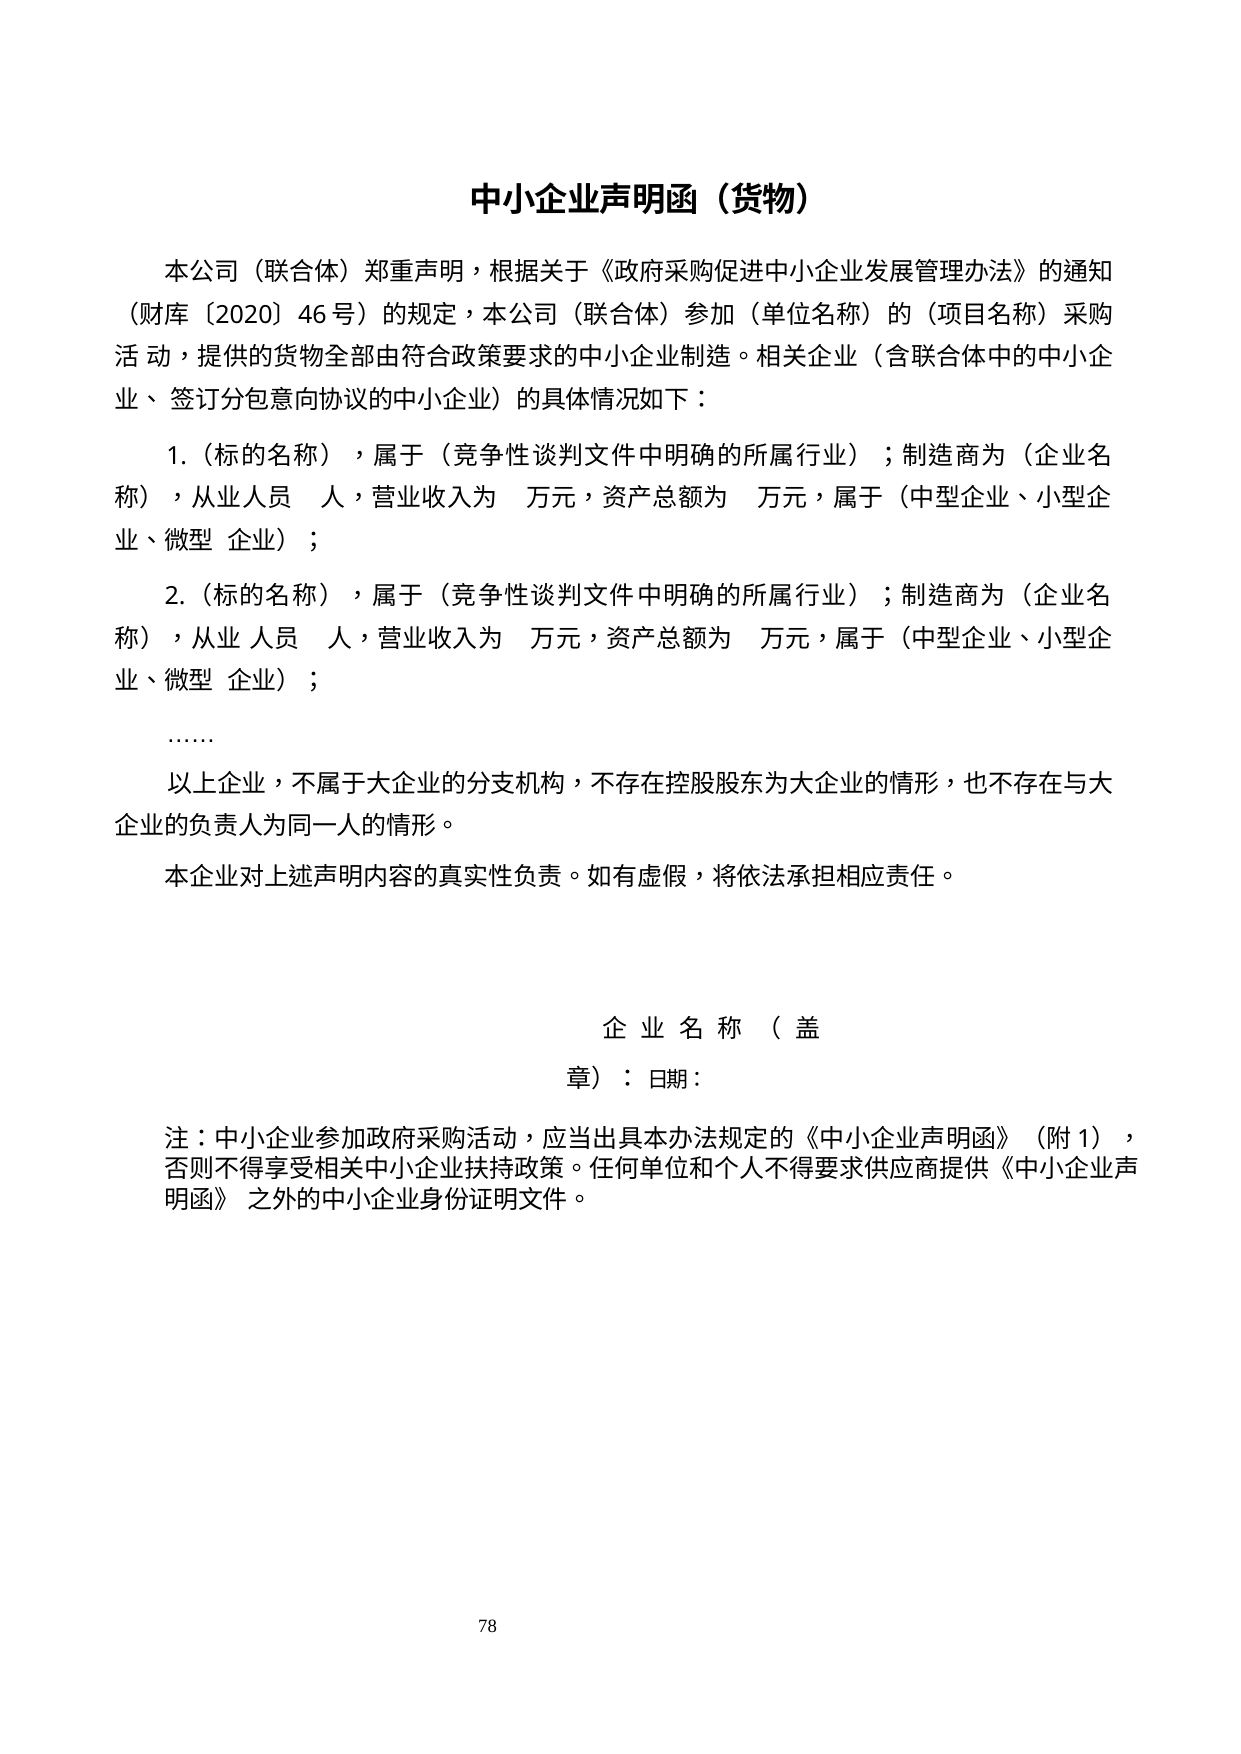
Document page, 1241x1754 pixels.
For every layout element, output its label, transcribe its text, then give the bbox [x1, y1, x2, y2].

text 1.（标的名称），属于（竞争性谈判文件中明确的所属行业）；制造商为（企业名称），从业人员 人，营业收入为 万元，资产总额为 万元，属于（中型企业、小型企业、微型 企业）； [114, 435, 1113, 556]
text 企业名称（盖章）： 日期： [566, 1010, 820, 1094]
text 2.（标的名称），属于（竞争性谈判文件中明确的所属行业）；制造商为（企业名称），从业 人员 人，营业收入为 万元，资产总额为 万元，属于（中型企业、小型企业、微型 企业）； [114, 576, 1113, 697]
text 本公司（联合体）郑重声明，根据关于《政府采购促进中小企业发展管理办法》的通知 （财库〔2020〕46号）的规定，本公司（联合体）参加（单位名称）的（项目名称）采购活 动，提供的货物全部由符合政策要求的中小企业制造。相关企业（含联合体中的中小企业、 签订分包意向协议的中小企业）的具体情况如下： [114, 254, 1113, 416]
text 注：中小企业参加政府采购活动，应当出具本办法规定的《中小企业声明函》（附1），否则不得享受相关中小企业扶持政策。任何单位和个人不得要求供应商提供《中小企业声明函》 之外的中小企业身份证明文件。 [164, 1122, 1142, 1216]
text 本企业对上述声明内容的真实性负责。如有虚假，将依法承担相应责任。 [164, 860, 1142, 891]
text 以上企业，不属于大企业的分支机构，不存在控股股东为大企业的情形，也不存在与大 企业的负责人为同一人的情形。 [114, 766, 1113, 842]
text 中小企业声明函（货物） [469, 178, 1142, 220]
